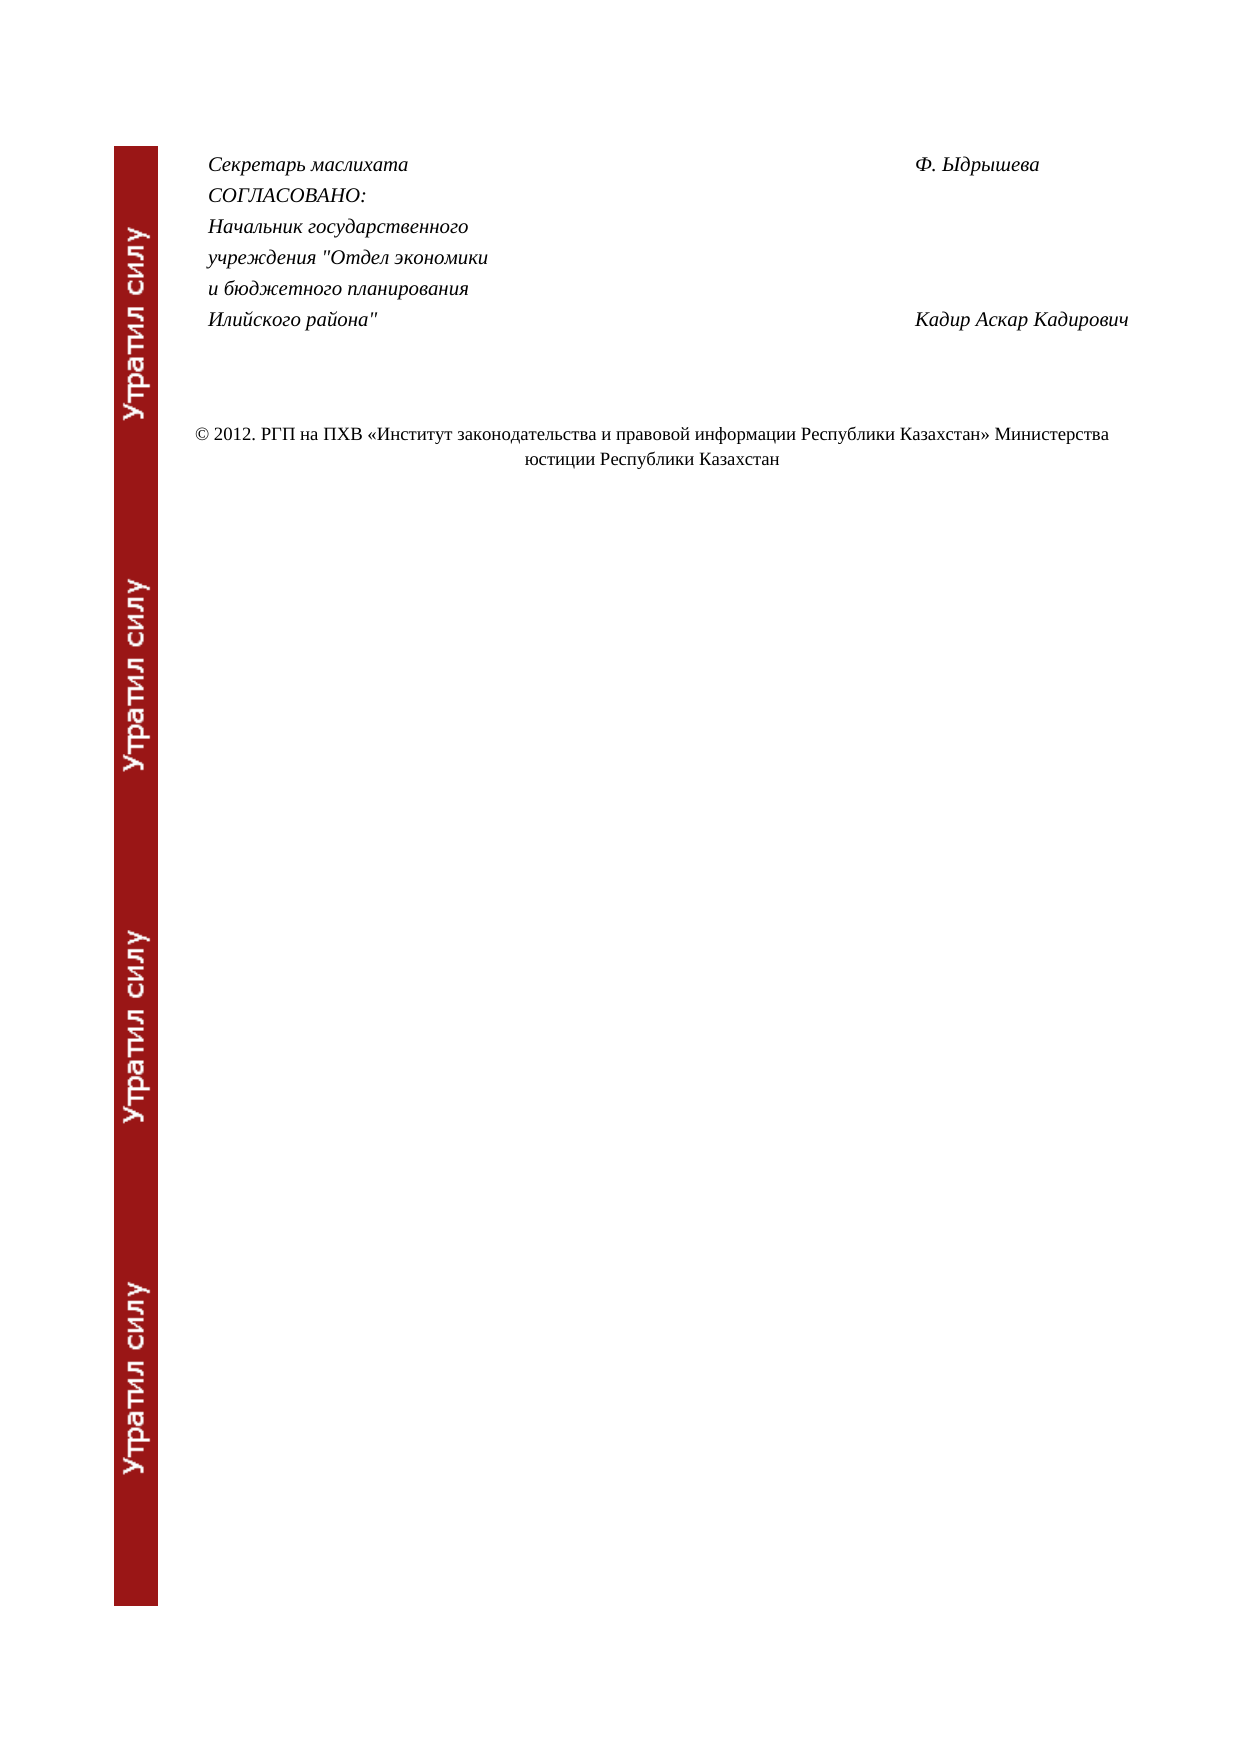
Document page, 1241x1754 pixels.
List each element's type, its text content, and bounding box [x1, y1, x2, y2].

table_cell Илийского района" [101, 305, 913, 336]
picture [114, 336, 158, 423]
table_cell Начальник государственного [101, 212, 1240, 243]
table_cell СОГЛАСОВАНО: [101, 181, 1240, 212]
text © 2012. РГП на ПХВ «Институт законодательства и правовой информации Республики Казахстан» Министерства юстиции Республики Казахстан [112, 423, 1128, 469]
table_cell и бюджетного планирования [101, 274, 1240, 305]
table_cell учреждения "Отдел экономики [101, 243, 1240, 274]
table_cell Секретарь маслихата [101, 150, 913, 181]
picture [114, 469, 158, 1606]
table_cell Ф. Ыдрышева [913, 150, 1240, 181]
table_cell Кадир Аскар Кадирович [913, 305, 1240, 336]
picture [114, 146, 158, 150]
